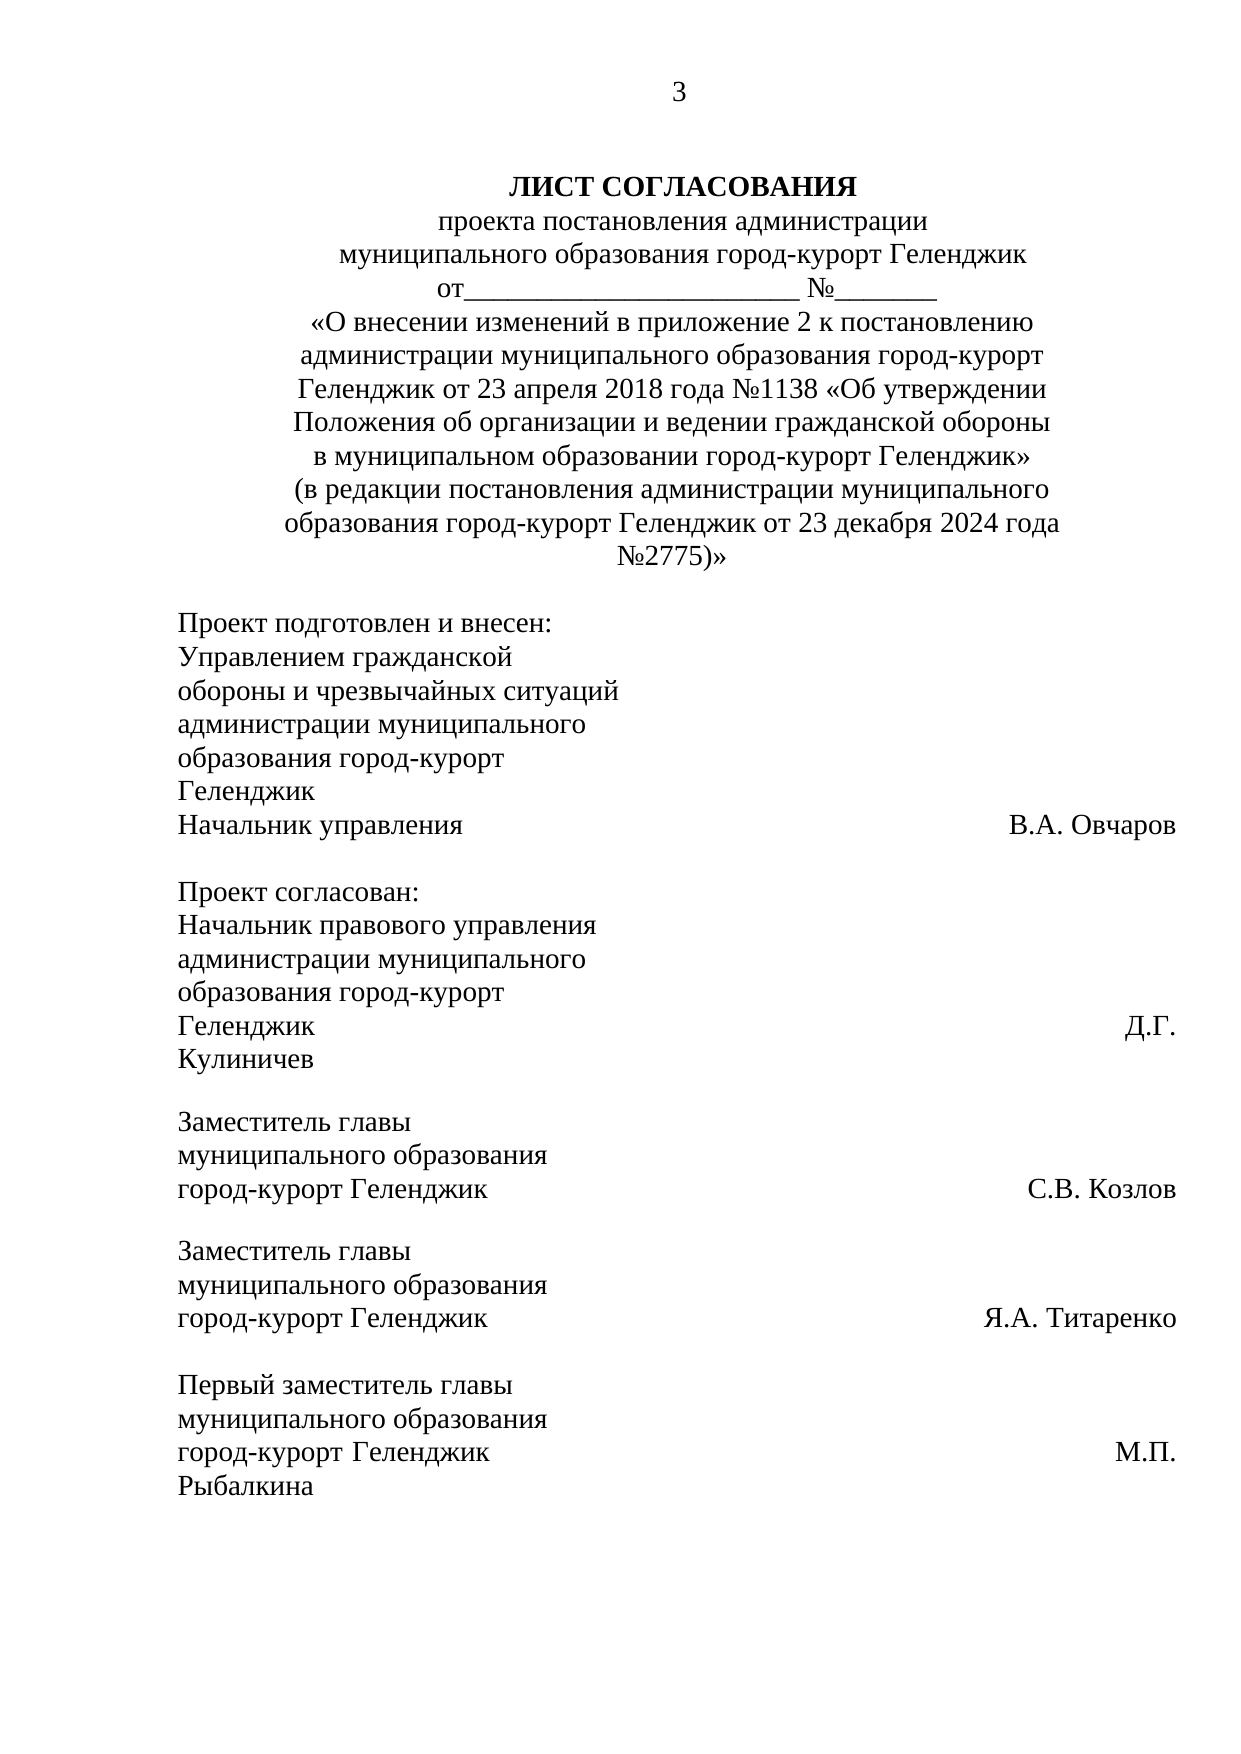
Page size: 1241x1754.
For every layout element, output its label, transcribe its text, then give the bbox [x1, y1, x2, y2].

text город-курорт Геленджик М.П. Рыбалкина [177, 1434, 1181, 1502]
text Геленджик [177, 773, 1181, 807]
text муниципального образования [177, 1401, 1181, 1434]
text администрации муниципального [177, 706, 1181, 740]
text Проект подготовлен и внесен: [177, 606, 1181, 639]
text муниципального образования [177, 1267, 1181, 1300]
text ЛИСТ СОГЛАСОВАНИЯ [227, 169, 1139, 203]
text от_______________________ №_______ [227, 270, 1139, 304]
text Первый заместитель главы [177, 1367, 1181, 1401]
text образования город-курорт [177, 974, 1181, 1008]
text город-курорт Геленджик С.В. Козлов [177, 1171, 1181, 1204]
text Начальник правового управления [177, 907, 1181, 941]
text обороны и чрезвычайных ситуаций [177, 673, 1181, 706]
text проекта постановления администрации [227, 203, 1139, 237]
text Управлением гражданской [177, 639, 1181, 673]
text муниципального образования [177, 1137, 1181, 1171]
text администрации муниципального [177, 941, 1181, 974]
text Геленджик Д.Г. Кулиничев [177, 1008, 1181, 1075]
text Проект согласован: [177, 874, 1181, 907]
text город-курорт Геленджик Я.А. Титаренко [177, 1300, 1181, 1334]
text Начальник управления В.А. Овчаров [177, 807, 1181, 840]
text в муниципальном образовании город-курорт Геленджик» [251, 438, 1093, 471]
text Заместитель главы [177, 1104, 1181, 1137]
text Заместитель главы [177, 1233, 1181, 1267]
text муниципального образования город-курорт Геленджик [227, 237, 1139, 270]
text образования город-курорт [177, 740, 1181, 773]
text «О внесении изменений в приложение 2 к постановлению администрации муниципального образования город-курорт Геленджик от 23 апреля 2018 года №1138 «Об утверждении Положения об организации и ведении гражданской обороны [251, 304, 1093, 438]
text (в редакции постановления администрации муниципального образования город-курорт Геленджик от 23 декабря 2024 года №2775)» [251, 471, 1093, 572]
